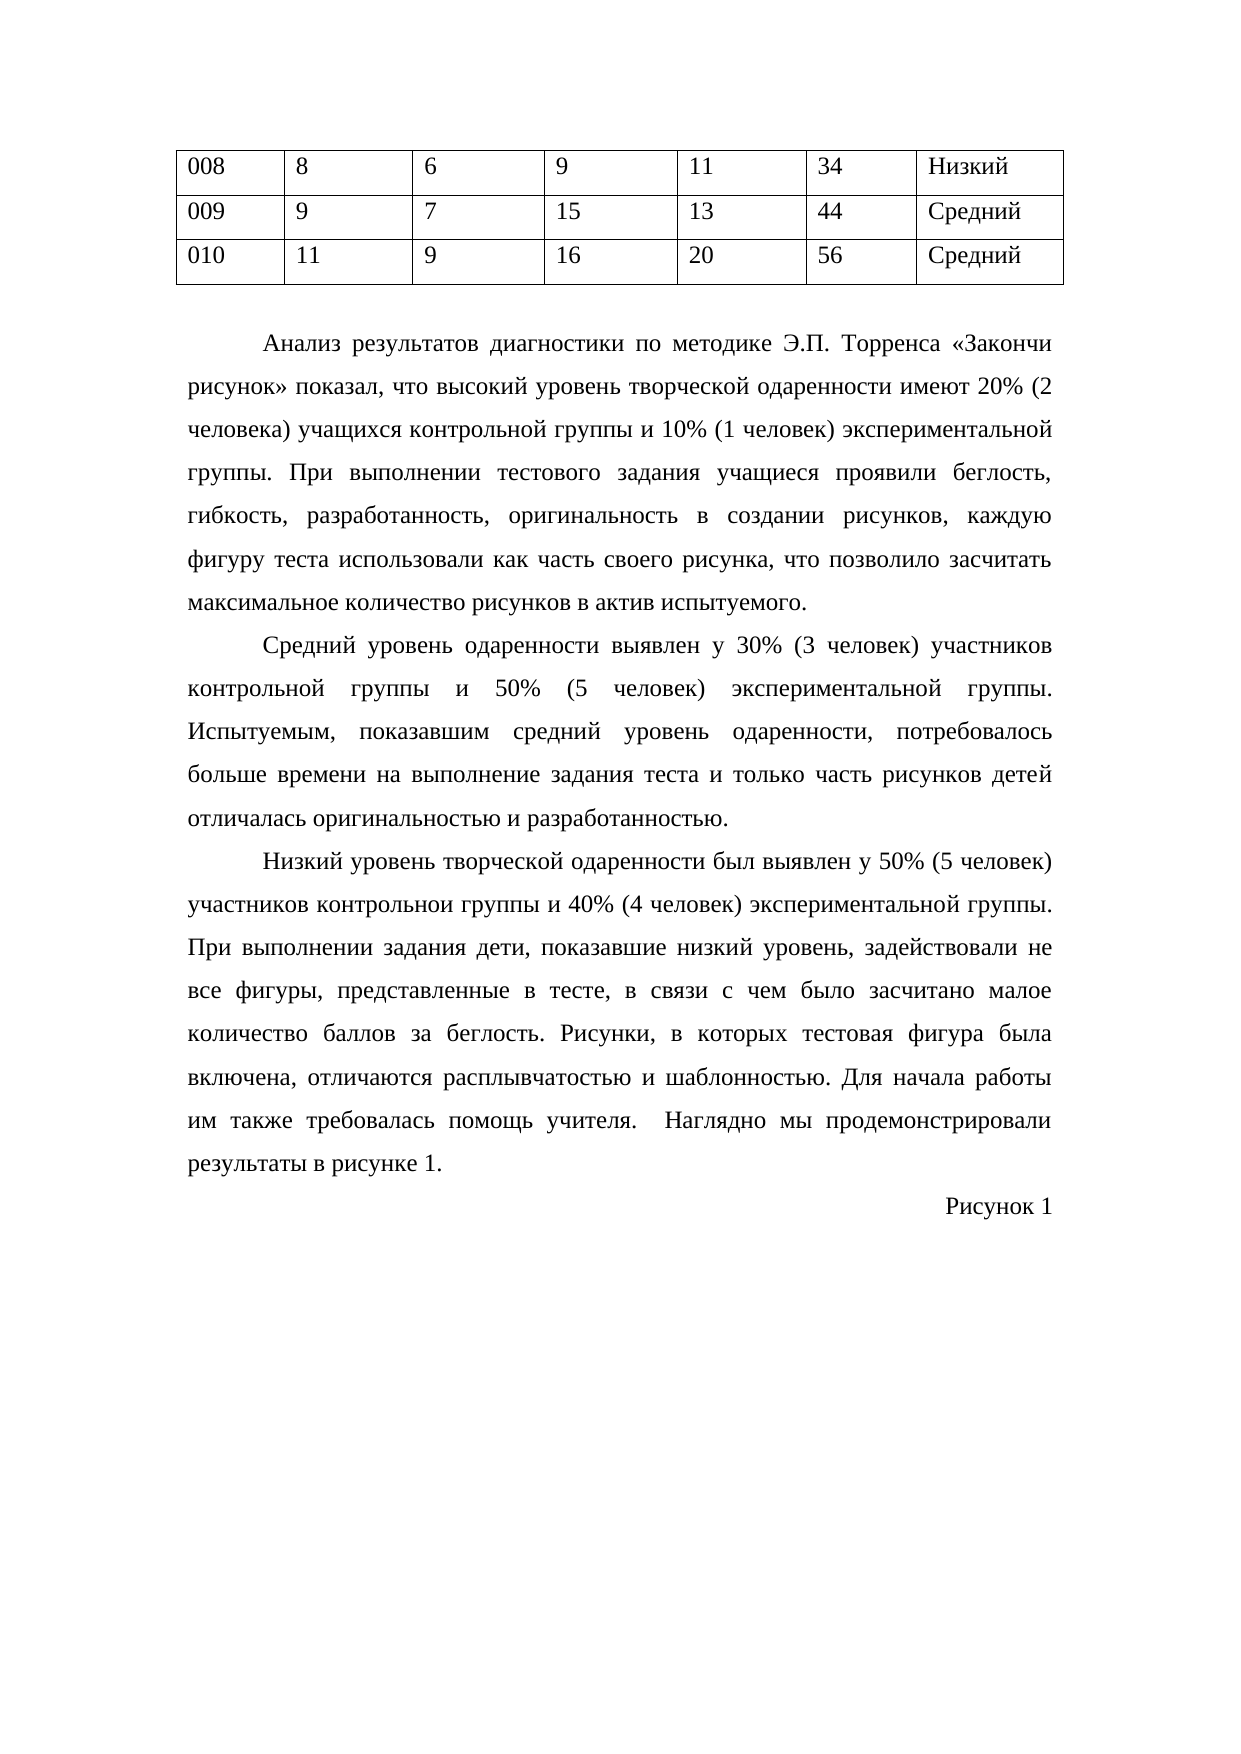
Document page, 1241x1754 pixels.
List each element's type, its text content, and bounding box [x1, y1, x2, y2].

table_cell 6 [413, 151, 544, 194]
table_cell 009 [177, 196, 284, 239]
text Низкий уровень творческой одаренности был выявлен у 50% (5 человек) участников контрольнои группы и 40% (4 человек) экспериментальной группы. При выполнении задания дети, показавшие низкий уровень, задействовали не все фигуры, представленные в тесте, в связи с чем было засчитано малое количество баллов за беглость. Рисунки, в которых тестовая фигура была включена, отличаются расплывчатостью и шаблонностью. Для начала работы им также требовалась помощь учителя. Наглядно мы продемонстрировали результаты в рисунке 1. [187, 846, 1053, 1177]
table_cell Средний [917, 196, 1063, 239]
table_cell 8 [285, 151, 412, 194]
table_cell Средний [917, 240, 1063, 283]
table_cell 20 [678, 240, 806, 283]
table_cell 13 [678, 196, 806, 239]
table_cell 15 [545, 196, 677, 239]
table_cell 010 [177, 240, 284, 283]
table_cell 11 [678, 151, 806, 194]
table_cell 11 [285, 240, 412, 283]
text Рисунок 1 [187, 1191, 1053, 1220]
table_cell 34 [807, 151, 916, 194]
text Анализ результатов диагностики по методике Э.П. Торренса «Закончи рисунок» показал, что высокий уровень творческой одаренности имеют 20% (2 человека) учащихся контрольной группы и 10% (1 человек) экспериментальной группы. При выполнении тестового задания учащиеся проявили беглость, гибкость, разработанность, оригинальность в создании рисунков, каждую фигуру теста использовали как часть своего рисунка, что позволило засчитать максимальное количество рисунков в актив испытуемого. [187, 328, 1053, 616]
table_cell 44 [807, 196, 916, 239]
table_cell 7 [413, 196, 544, 239]
table_cell 9 [285, 196, 412, 239]
text Средний уровень одаренности выявлен у 30% (3 человек) участников контрольной группы и 50% (5 человек) экспериментальной группы. Испытуемым, показавшим средний уровень одаренности, потребовалось больше времени на выполнение задания теста и только часть рисунков детей отличалась оригинальностью и разработанностью. [187, 630, 1053, 831]
table_cell 56 [807, 240, 916, 283]
table_cell 008 [177, 151, 284, 194]
table_cell 16 [545, 240, 677, 283]
table_cell 9 [545, 151, 677, 194]
table_cell Низкий [917, 151, 1063, 194]
table_cell 9 [413, 240, 544, 283]
